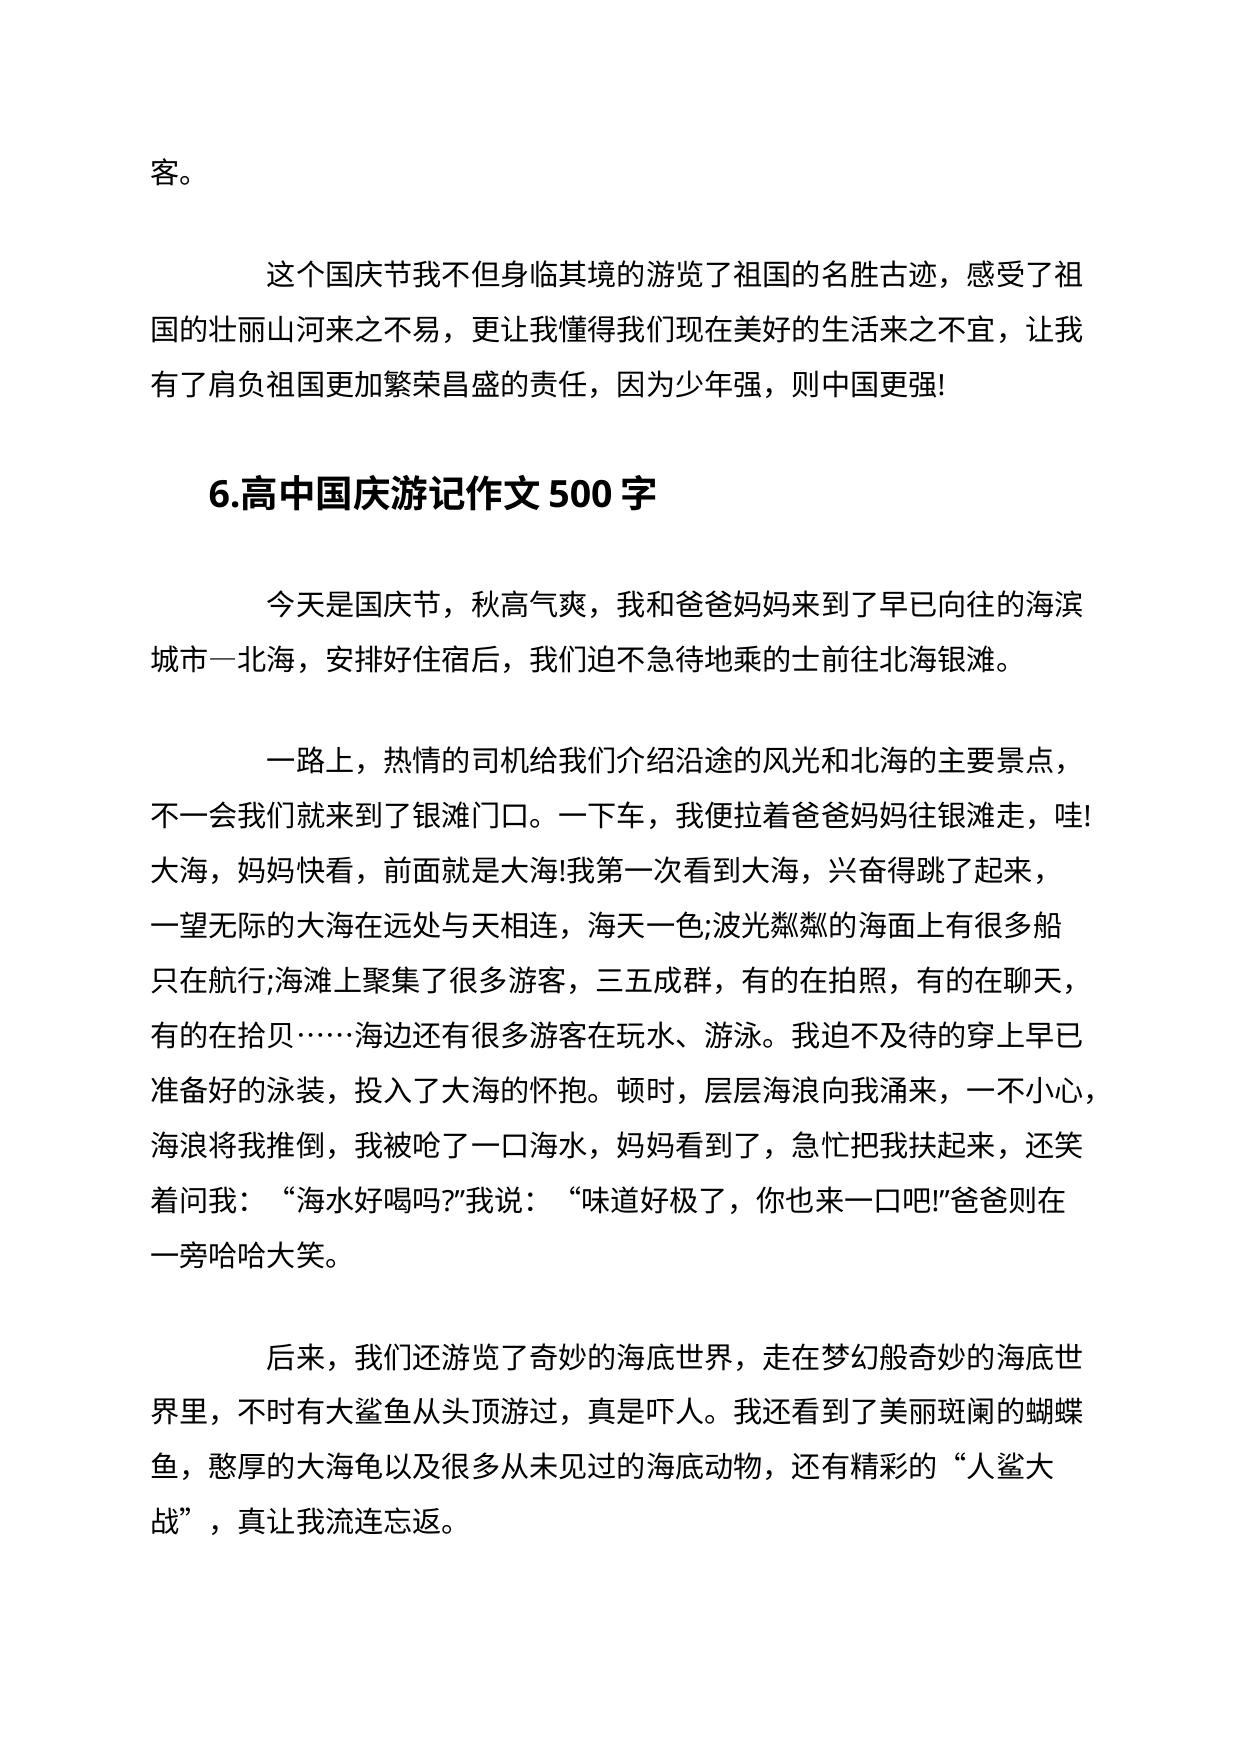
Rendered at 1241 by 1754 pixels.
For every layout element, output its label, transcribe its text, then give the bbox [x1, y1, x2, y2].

text 今天是国庆节，秋高气爽，我和爸爸妈妈来到了早已向往的海滨城市—北海，安排好住宿后，我们迫不急待地乘的士前往北海银滩。 [150, 581, 1090, 678]
text 这个国庆节我不但身临其境的游览了祖国的名胜古迹，感受了祖国的壮丽山河来之不易，更让我懂得我们现在美好的生活来之不宜，让我有了肩负祖国更加繁荣昌盛的责任，因为少年强，则中国更强! [150, 252, 1090, 404]
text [150, 150, 1090, 192]
text 6.高中国庆游记作文500字 [150, 463, 1090, 518]
text 一路上，热情的司机给我们介绍沿途的风光和北海的主要景点，不一会我们就来到了银滩门口。一下车，我便拉着爸爸妈妈往银滩走，哇!大海，妈妈快看，前面就是大海!我第一次看到大海，兴奋得跳了起来，一望无际的大海在远处与天相连，海天一色;波光粼粼的海面上有很多船只在航行;海滩上聚集了很多游客，三五成群，有的在拍照，有的在聊天，有的在拾贝……海边还有很多游客在玩水、游泳。我迫不及待的穿上早已准备好的泳装，投入了大海的怀抱。顿时，层层海浪向我涌来，一不小心，海浪将我推倒，我被呛了一口海水，妈妈看到了，急忙把我扶起来，还笑着问我：“海水好喝吗?”我说：“味道好极了，你也来一口吧!”爸爸则在一旁哈哈大笑。 [150, 738, 1090, 1275]
text 后来，我们还游览了奇妙的海底世界，走在梦幻般奇妙的海底世界里，不时有大鲨鱼从头顶游过，真是吓人。我还看到了美丽斑阑的蝴蝶鱼，憨厚的大海龟以及很多从未见过的海底动物，还有精彩的“人鲨大战”，真让我流连忘返。 [150, 1334, 1090, 1541]
